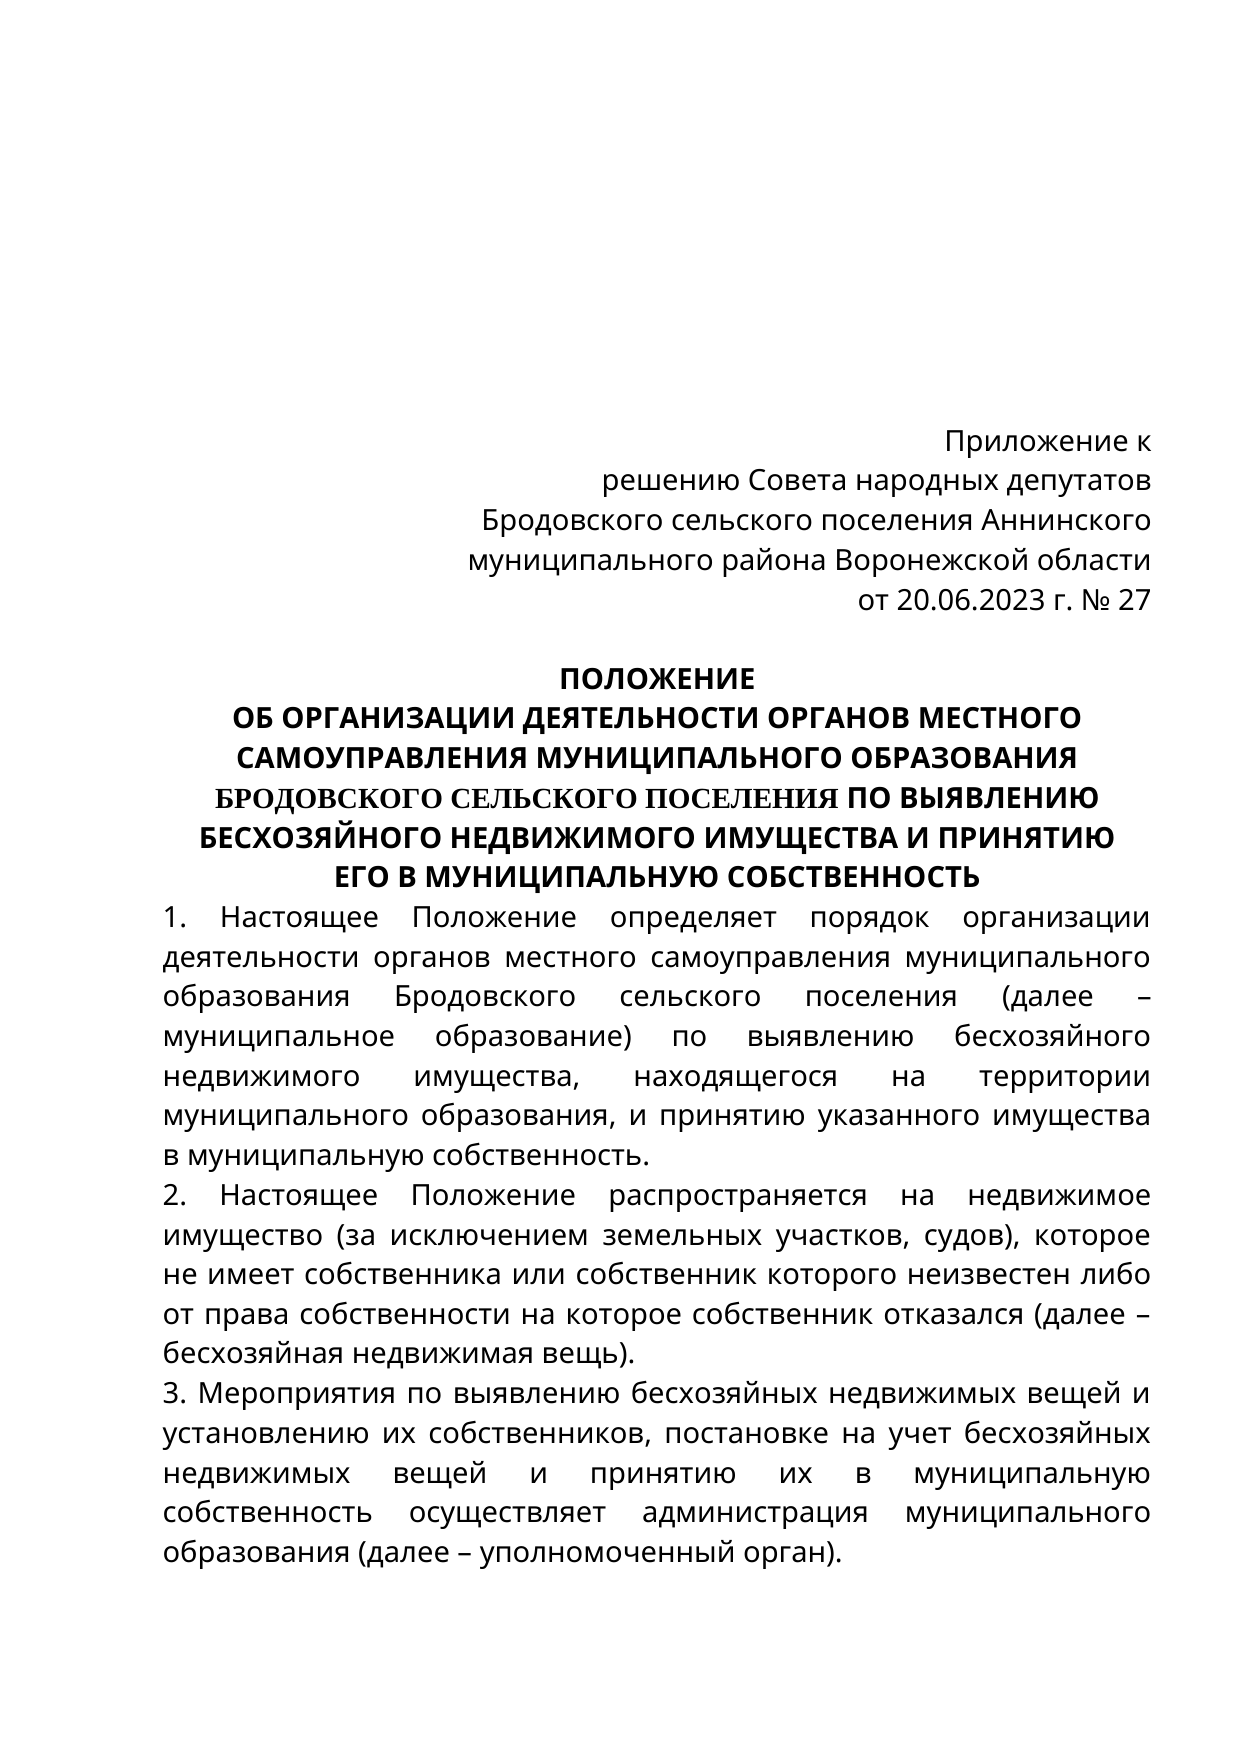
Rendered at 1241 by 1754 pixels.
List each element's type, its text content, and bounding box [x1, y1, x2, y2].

text САМОУПРАВЛЕНИЯ МУНИЦИПАЛЬНОГО ОБРАЗОВАНИЯ [162, 737, 1152, 777]
text БРОДОВСКОГО СЕЛЬСКОГО ПОСЕЛЕНИЯ ПО ВЫЯВЛЕНИЮ [162, 777, 1152, 817]
text от 20.06.2023 г. № 27 [162, 579, 1152, 618]
text ПОЛОЖЕНИЕ [162, 658, 1152, 698]
text Приложение к [162, 420, 1152, 460]
text 1. Настоящее Положение определяет порядок организации деятельности органов местного самоуправления муниципального образования Бродовского сельского поселения (далее – муниципальное образование) по выявлению бесхозяйного недвижимого имущества, находящегося на территории муниципального образования, и принятию указанного имущества в муниципальную собственность. [162, 896, 1152, 1174]
text ОБ ОРГАНИЗАЦИИ ДЕЯТЕЛЬНОСТИ ОРГАНОВ МЕСТНОГО [162, 698, 1152, 737]
text ЕГО В МУНИЦИПАЛЬНУЮ СОБСТВЕННОСТЬ [162, 857, 1152, 896]
text Бродовского сельского поселения Аннинского [162, 499, 1152, 539]
text 2. Настоящее Положение распространяется на недвижимое имущество (за исключением земельных участков, судов), которое не имеет собственника или собственник которого неизвестен либо от права собственности на которое собственник отказался (далее – бесхозяйная недвижимая вещь). [162, 1174, 1152, 1372]
text БЕСХОЗЯЙНОГО НЕДВИЖИМОГО ИМУЩЕСТВА И ПРИНЯТИЮ [162, 817, 1152, 857]
text решению Совета народных депутатов [162, 460, 1152, 499]
text 3. Мероприятия по выявлению бесхозяйных недвижимых вещей и установлению их собственников, постановке на учет бесхозяйных недвижимых вещей и принятию их в муниципальную собственность осуществляет администрация муниципального образования (далее – уполномоченный орган). [162, 1372, 1152, 1571]
text муниципального района Воронежской области [162, 539, 1152, 579]
